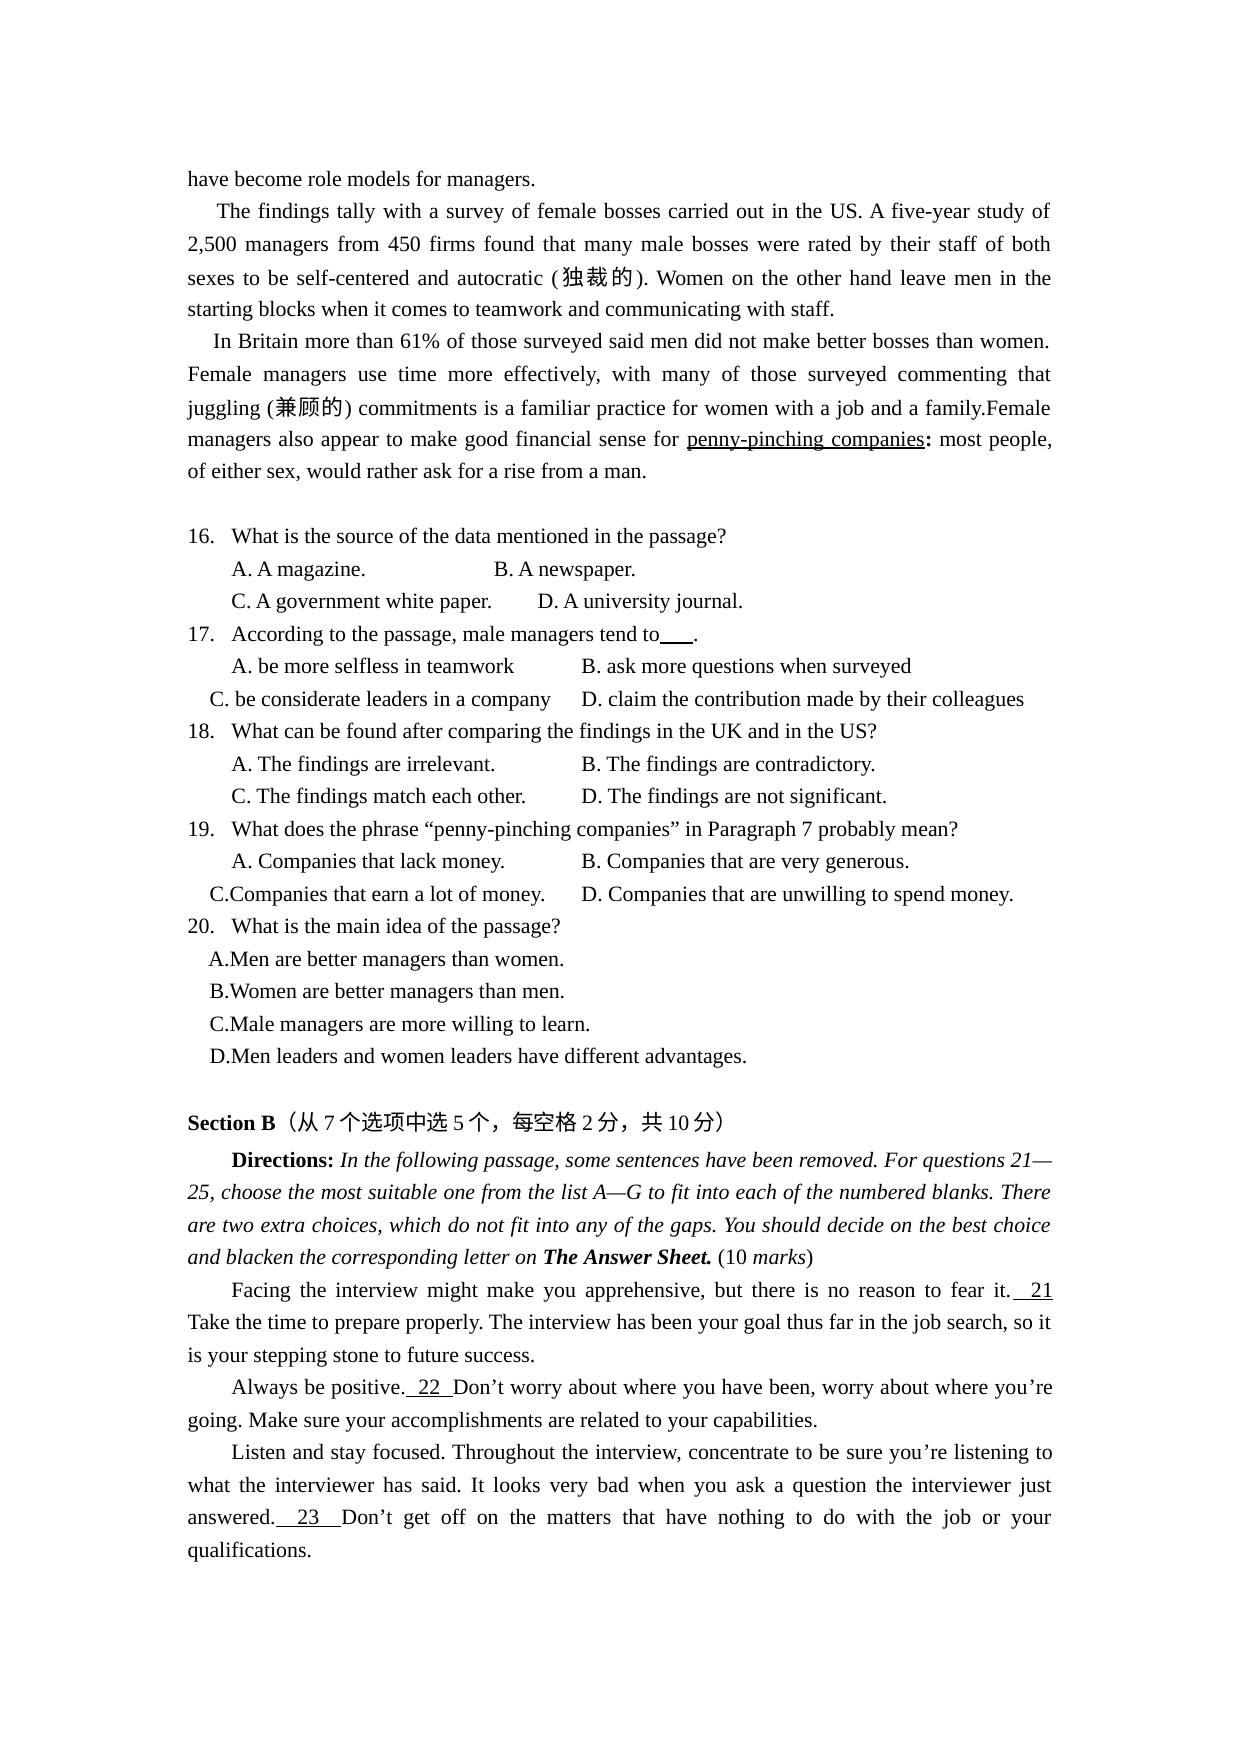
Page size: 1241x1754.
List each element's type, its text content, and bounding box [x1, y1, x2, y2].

text The findings tally with a survey of female bosses carried out in the US. A five-year study of 2,500 managers from 450 firms found that many male bosses were rated by their staff of both sexes to be self-centered and autocratic (独裁的). Women on the other hand leave men in the starting blocks when it comes to teamwork and communicating with staff. [187, 194, 1053, 324]
text 20. What is the main idea of the passage? [187, 909, 1053, 942]
text C. The findings match each other. D. The findings are not significant. [187, 779, 1053, 812]
text C. be considerate leaders in a company D. claim the contribution made by their colleagues [187, 682, 1053, 714]
text A. A magazine. B. A newspaper. [187, 552, 1053, 584]
text Facing the interview might make you apprehensive, but there is no reason to fear it. 21 Take the time to prepare properly. The interview has been your goal thus far in the job search, so it is your stepping stone to future success. [187, 1273, 1053, 1371]
text 19. What does the phrase “penny-pinching companies” in Paragraph 7 probably mean? [187, 812, 1053, 844]
text In Britain more than 61% of those surveyed said men did not make better bosses than women. Female managers use time more effectively, with many of those surveyed commenting that juggling (兼顾的) commitments is a familiar practice for women with a job and a family.Female managers also appear to make good financial sense for penny-pinching companies: most people, of either sex, would rather ask for a rise from a man. [187, 324, 1053, 487]
text Directions: In the following passage, some sentences have been removed. For questions 21—25, choose the most suitable one from the list A—G to fit into each of the numbered blanks. There are two extra choices, which do not fit into any of the gaps. You should decide on the best choice and blacken the corresponding letter on The Answer Sheet. (10 marks) [187, 1143, 1053, 1273]
text 18. What can be found after comparing the findings in the UK and in the US? [187, 714, 1053, 747]
text C.Male managers are more willing to learn. [187, 1007, 1053, 1039]
text A. be more selfless in teamwork B. ask more questions when surveyed [187, 649, 1053, 682]
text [187, 162, 1053, 194]
text Listen and stay focused. Throughout the interview, concentrate to be sure you’re listening to what the interviewer has said. It looks very bad when you ask a question the interviewer just answered. 23 Don’t get off on the matters that have nothing to do with the job or your qualifications. [187, 1436, 1053, 1566]
text C. A government white paper. D. A university journal. [187, 584, 1053, 617]
text C.Companies that earn a lot of money. D. Companies that are unwilling to spend money. [187, 877, 1053, 909]
text Section B（从7个选项中选5个，每空格2分，共10分） [187, 1104, 1053, 1137]
text 16. What is the source of the data mentioned in the passage? [187, 519, 1053, 552]
text A.Men are better managers than women. [187, 942, 1053, 974]
text 17. According to the passage, male managers tend to . [187, 617, 1053, 649]
text B.Women are better managers than men. [187, 974, 1053, 1007]
text A. Companies that lack money. B. Companies that are very generous. [187, 844, 1053, 877]
text Always be positive. 22 Don’t worry about where you have been, worry about where you’re going. Make sure your accomplishments are related to your capabilities. [187, 1371, 1053, 1436]
text A. The findings are irrelevant. B. The findings are contradictory. [187, 747, 1053, 779]
text D.Men leaders and women leaders have different advantages. [187, 1039, 1053, 1072]
